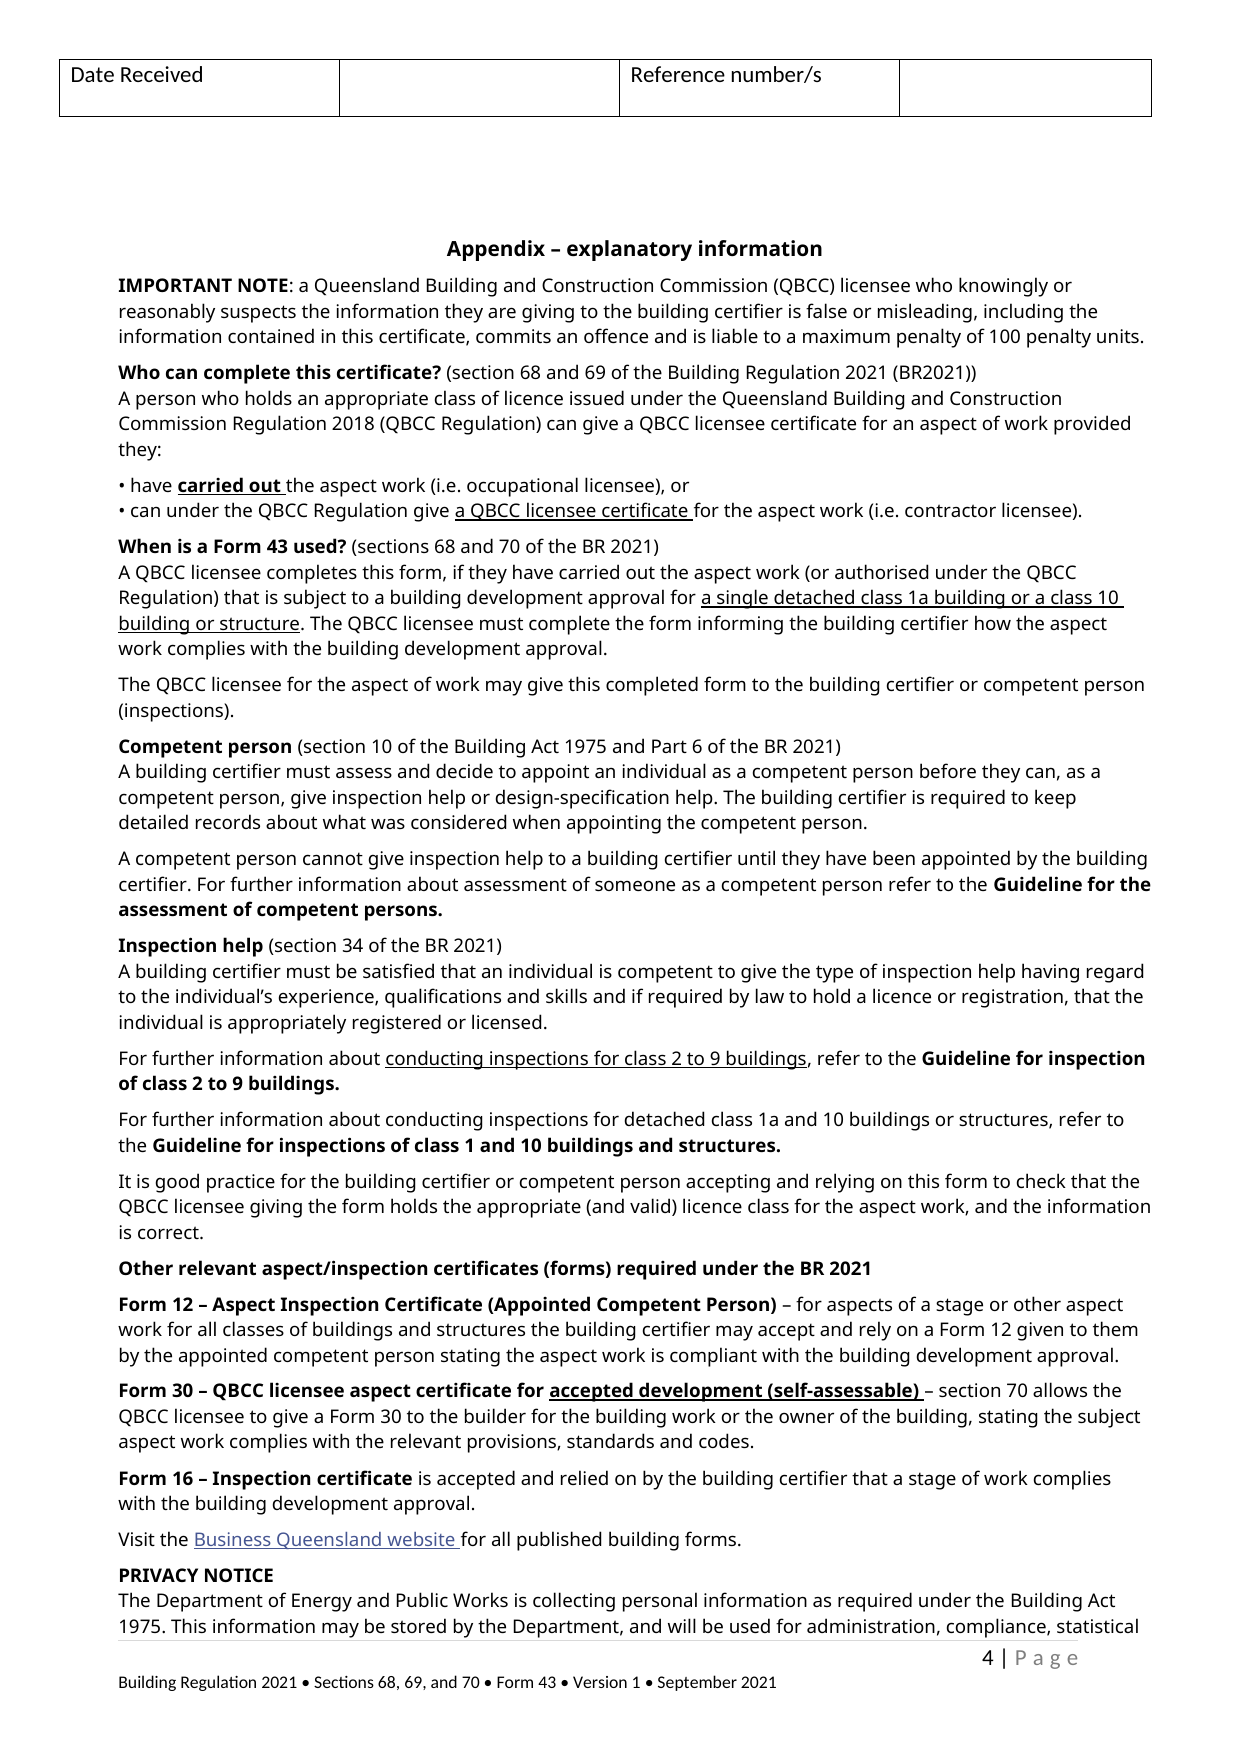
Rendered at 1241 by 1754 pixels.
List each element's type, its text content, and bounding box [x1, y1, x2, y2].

text For further information about conducting inspections for class 2 to 9 buildings, refer to the Guideline for inspection of class 2 to 9 buildings. [118, 1045, 1152, 1096]
text A competent person cannot give inspection help to a building certifier until they have been appointed by the building certifier. For further information about assessment of someone as a competent person refer to the Guideline for the assessment of competent persons. [118, 846, 1152, 922]
text When is a Form 43 used? (sections 68 and 70 of the BR 2021) [118, 533, 1152, 559]
text PRIVACY NOTICE [118, 1562, 1152, 1588]
text A QBCC licensee completes this form, if they have carried out the aspect work (or authorised under the QBCC Regulation) that is subject to a building development approval for a single detached class 1a building or a class 10 building or structure. The QBCC licensee must complete the form informing the building certifier how the aspect work complies with the building development approval. [118, 559, 1152, 661]
text A building certifier must assess and decide to appoint an individual as a competent person before they can, as a competent person, give inspection help or design-specification help. The building certifier is required to keep detailed records about what was considered when appointing the competent person. [118, 758, 1152, 835]
text Form 12 – Aspect Inspection Certificate (Appointed Competent Person) – for aspects of a stage or other aspect work for all classes of buildings and structures the building certifier may accept and rely on a Form 12 given to them by the appointed competent person stating the aspect work is compliant with the building development approval. [118, 1291, 1152, 1367]
text Form 30 – QBCC licensee aspect certificate for accepted development (self-assessable) – section 70 allows the QBCC licensee to give a Form 30 to the builder for the building work or the owner of the building, stating the subject aspect work complies with the relevant provisions, standards and codes. [118, 1378, 1152, 1454]
text Appendix – explanatory information [118, 234, 1152, 262]
text Inspection help (section 34 of the BR 2021) [118, 932, 1152, 958]
text A building certifier must be satisfied that an individual is competent to give the type of inspection help having regard to the individual’s experience, qualifications and skills and if required by law to hold a licence or registration, that the individual is appropriately registered or licensed. [118, 958, 1152, 1034]
text For further information about conducting inspections for detached class 1a and 10 buildings or structures, refer to the Guideline for inspections of class 1 and 10 buildings and structures. [118, 1106, 1152, 1157]
text • have carried out the aspect work (i.e. occupational licensee), or [118, 472, 1152, 498]
text Form 16 – Inspection certificate is accepted and relied on by the building certifier that a stage of work complies with the building development approval. [118, 1465, 1152, 1516]
text Competent person (section 10 of the Building Act 1975 and Part 6 of the BR 2021) [118, 733, 1152, 758]
text Visit the Business Queensland website for all published building forms. [118, 1526, 1152, 1552]
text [118, 1588, 1152, 1639]
text It is good practice for the building certifier or competent person accepting and relying on this form to check that the QBCC licensee giving the form holds the appropriate (and valid) licence class for the aspect work, and the information is correct. [118, 1168, 1152, 1244]
text A person who holds an appropriate class of licence issued under the Queensland Building and Construction Commission Regulation 2018 (QBCC Regulation) can give a QBCC licensee certificate for an aspect of work provided they: [118, 385, 1152, 462]
table_header [900, 60, 1151, 116]
text Other relevant aspect/inspection certificates (forms) required under the BR 2021 [118, 1255, 1152, 1280]
text • can under the QBCC Regulation give a QBCC licensee certificate for the aspect work (i.e. contractor licensee). [118, 498, 1152, 523]
table_header Reference number/s [620, 60, 899, 116]
text IMPORTANT NOTE: a Queensland Building and Construction Commission (QBCC) licensee who knowingly or reasonably suspects the information they are giving to the building certifier is false or misleading, including the information contained in this certificate, commits an offence and is liable to a maximum penalty of 100 penalty units. [118, 273, 1152, 349]
table_header Date Received [60, 60, 339, 116]
table_header [340, 60, 619, 116]
text The QBCC licensee for the aspect of work may give this completed form to the building certifier or competent person (inspections). [118, 672, 1152, 723]
text Who can complete this certificate? (section 68 and 69 of the Building Regulation 2021 (BR2021)) [118, 359, 1152, 385]
